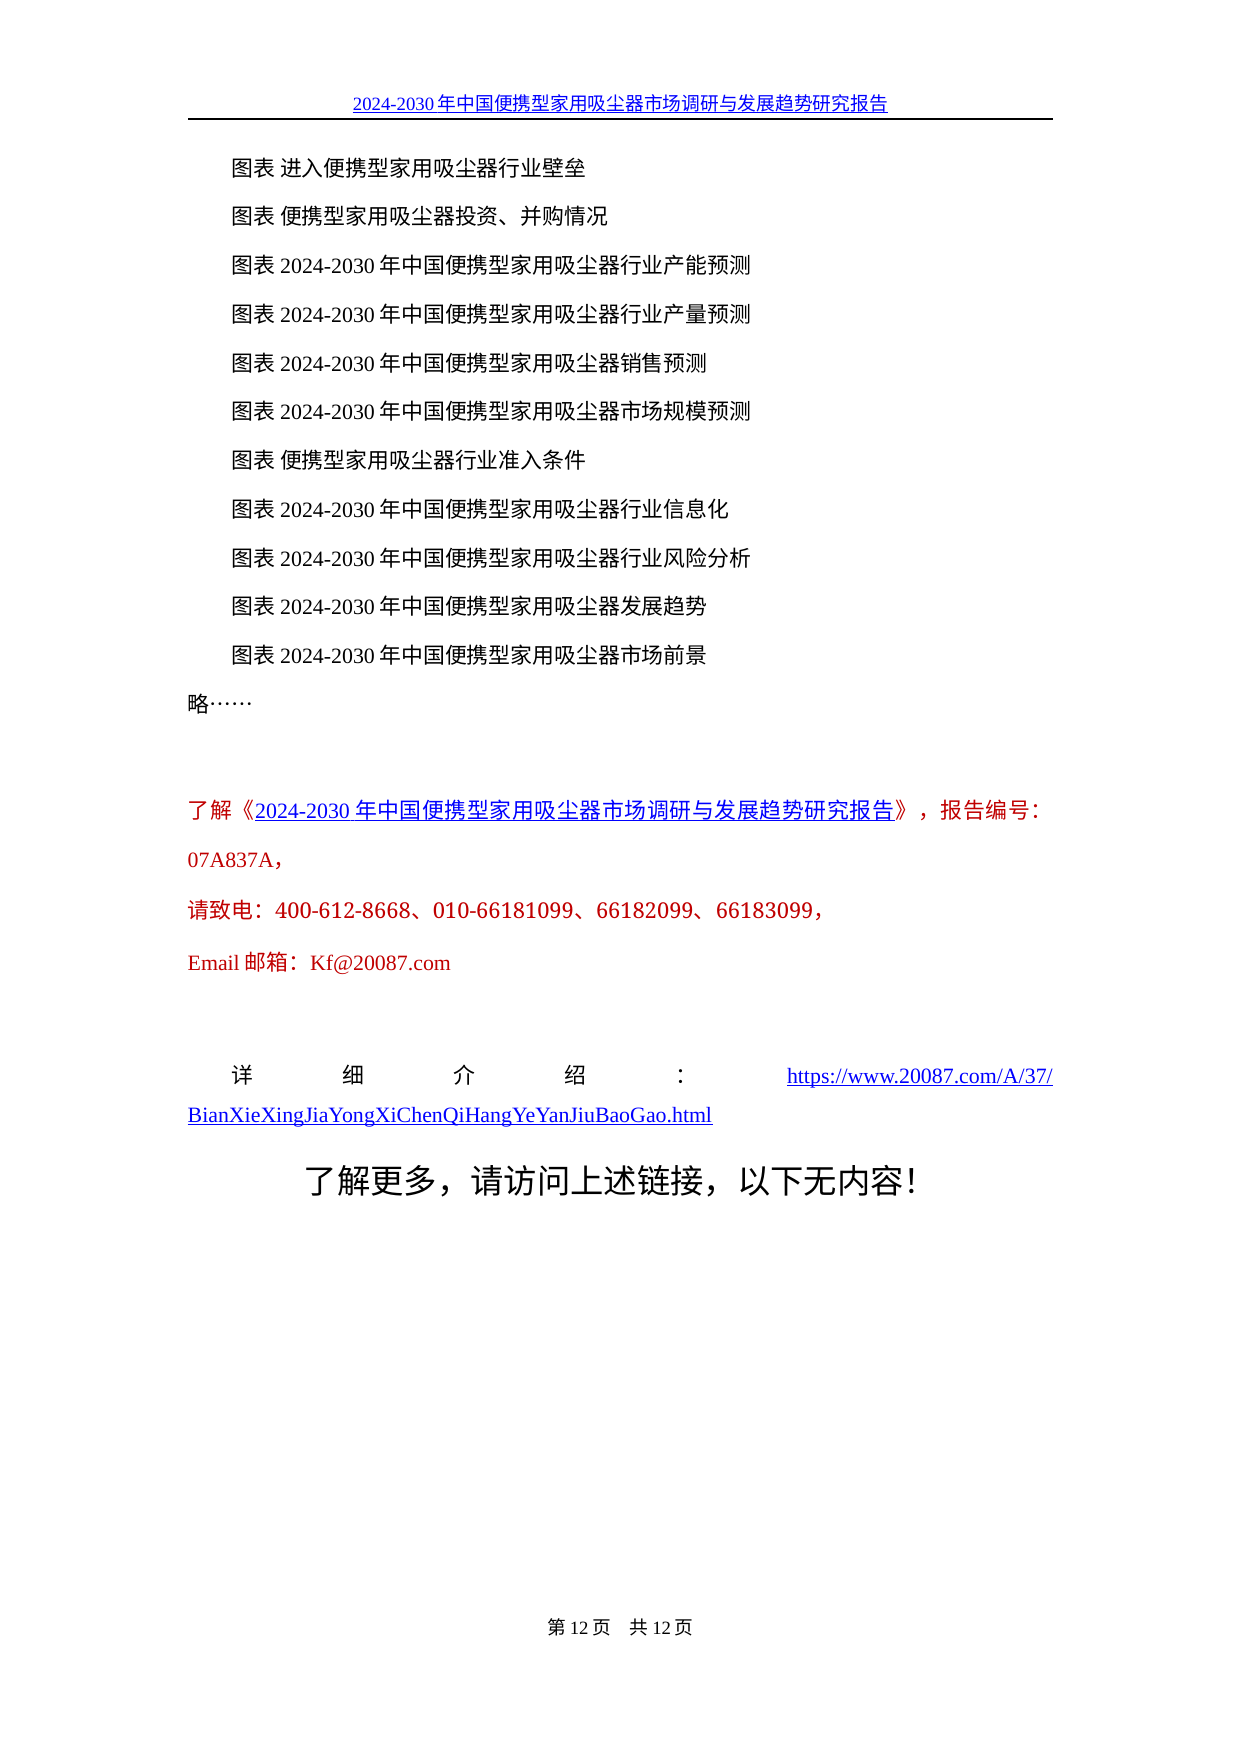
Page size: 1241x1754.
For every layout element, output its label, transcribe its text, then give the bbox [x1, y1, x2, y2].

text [187, 150, 1053, 719]
title 了解更多，请访问上述链接，以下无内容！ [187, 1147, 1053, 1212]
text 详细介绍：https://www.20087.com/A/37/BianXieXingJiaYongXiChenQiHangYeYanJiuBaoGao.html [187, 1058, 1053, 1131]
text Email邮箱：Kf@20087.com [187, 945, 1053, 977]
text 了解《2024-2030年中国便携型家用吸尘器市场调研与发展趋势研究报告》，报告编号：07A837A， [187, 793, 1053, 874]
text 请致电：400-612-8668、010-66181099、66182099、66183099， [187, 893, 1053, 926]
